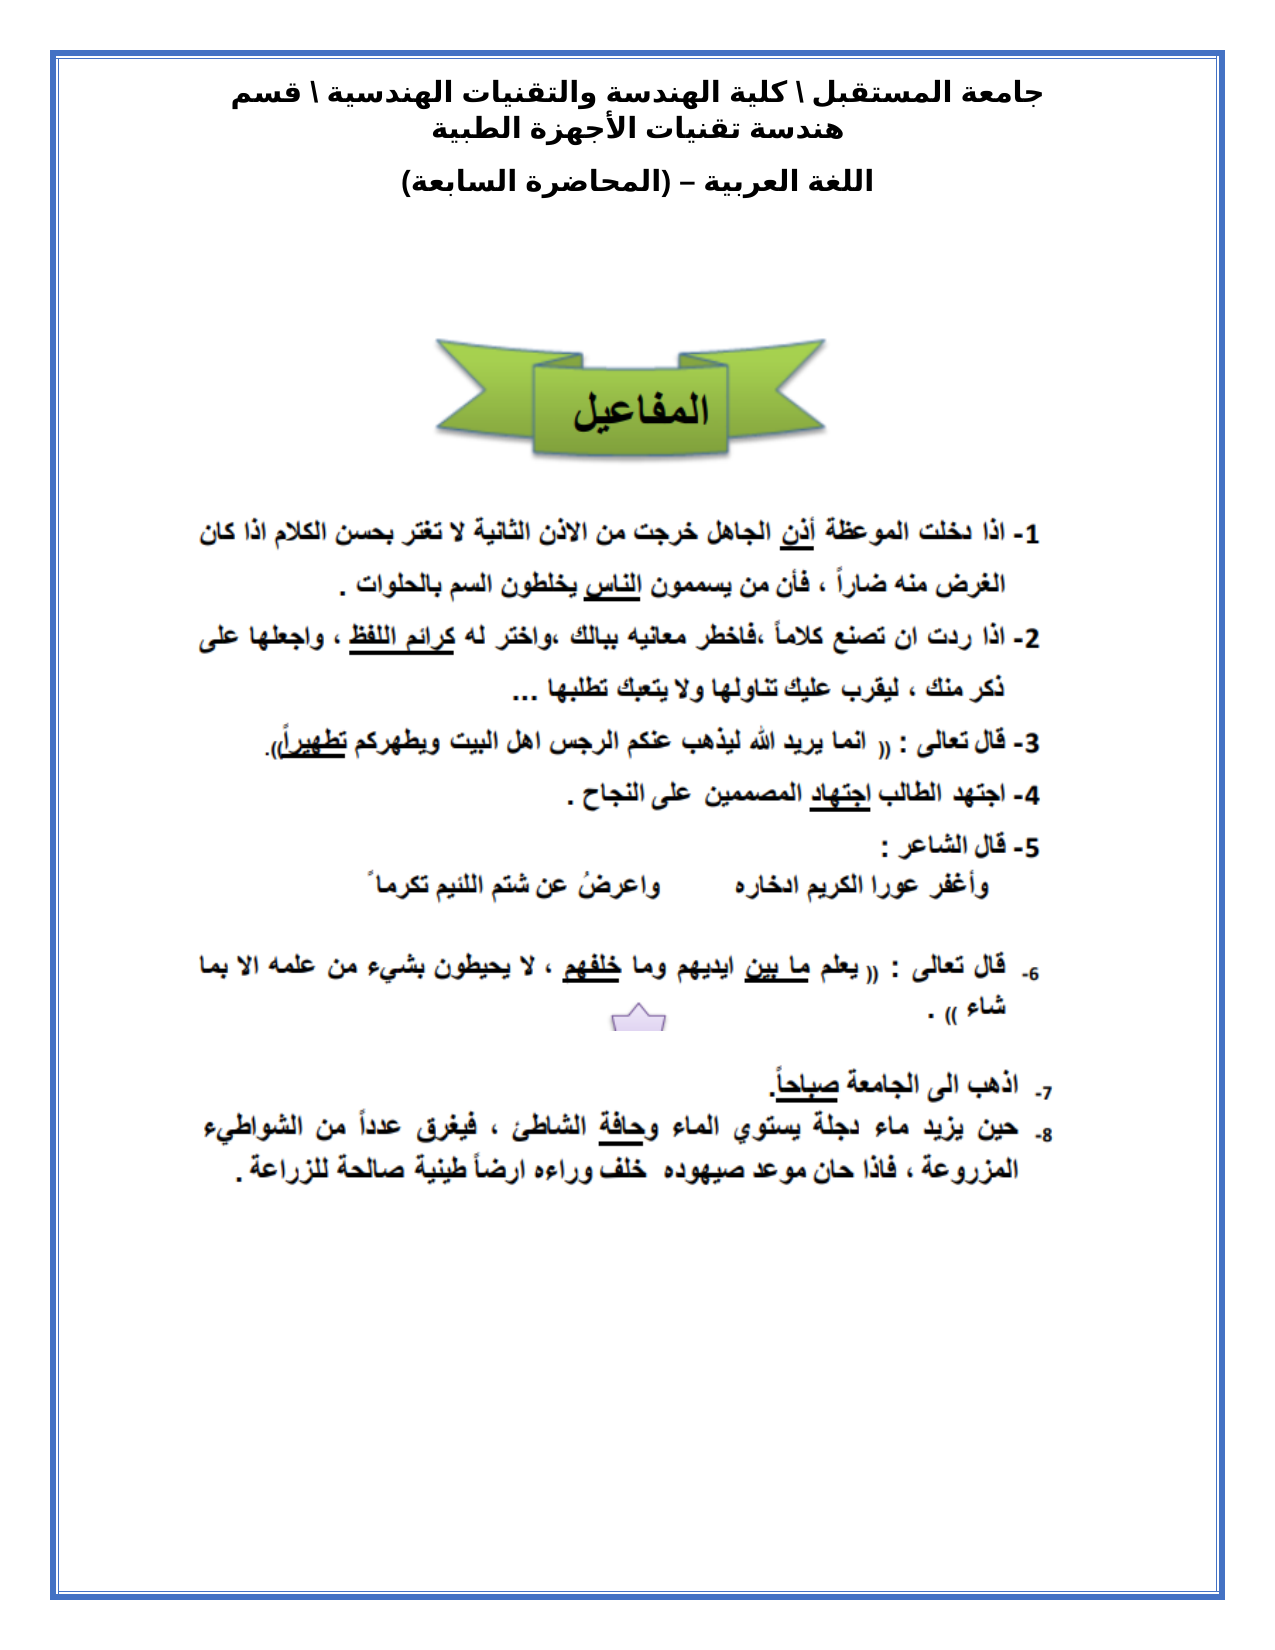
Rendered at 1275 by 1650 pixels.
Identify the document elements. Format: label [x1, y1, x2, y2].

picture [187, 310, 1088, 1031]
picture [203, 1049, 1072, 1209]
